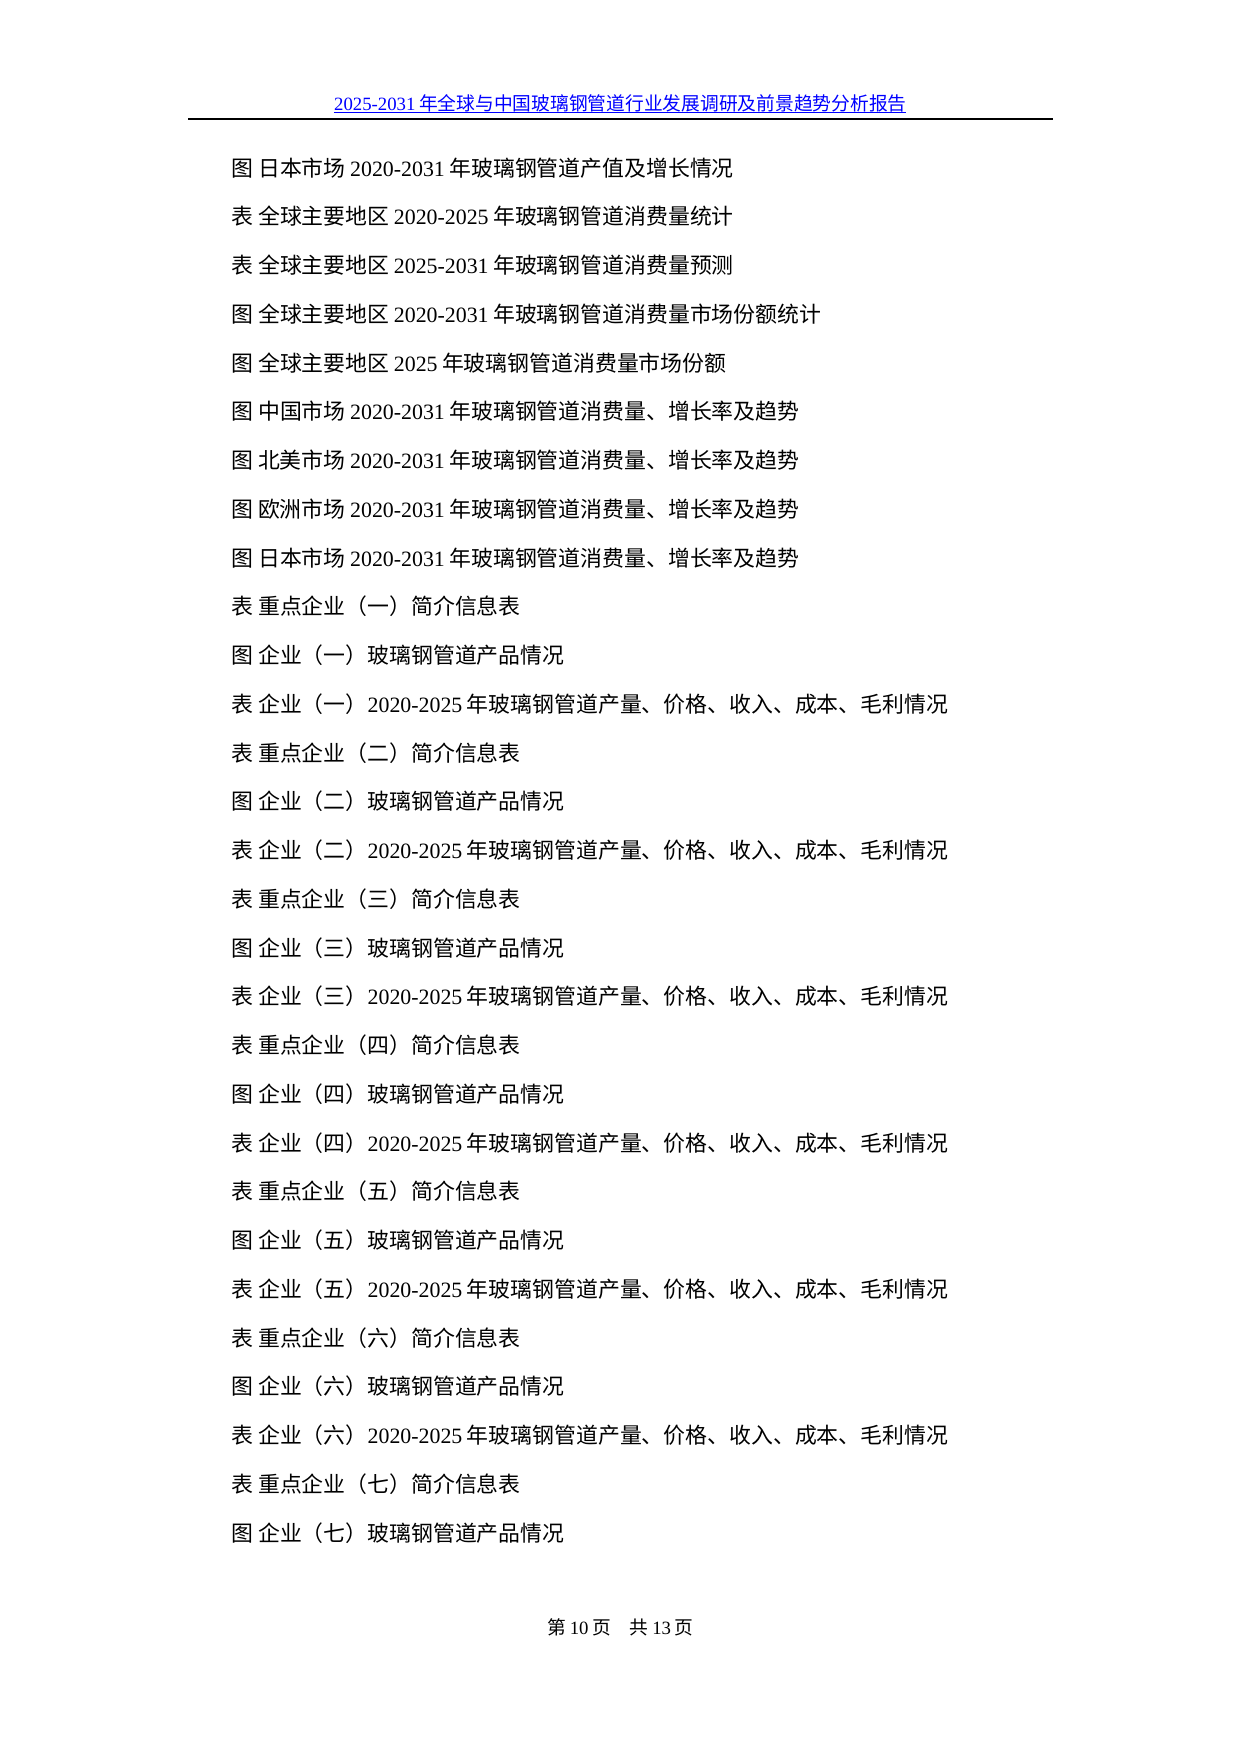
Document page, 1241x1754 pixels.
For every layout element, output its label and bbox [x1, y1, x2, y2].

text [187, 150, 1053, 1548]
